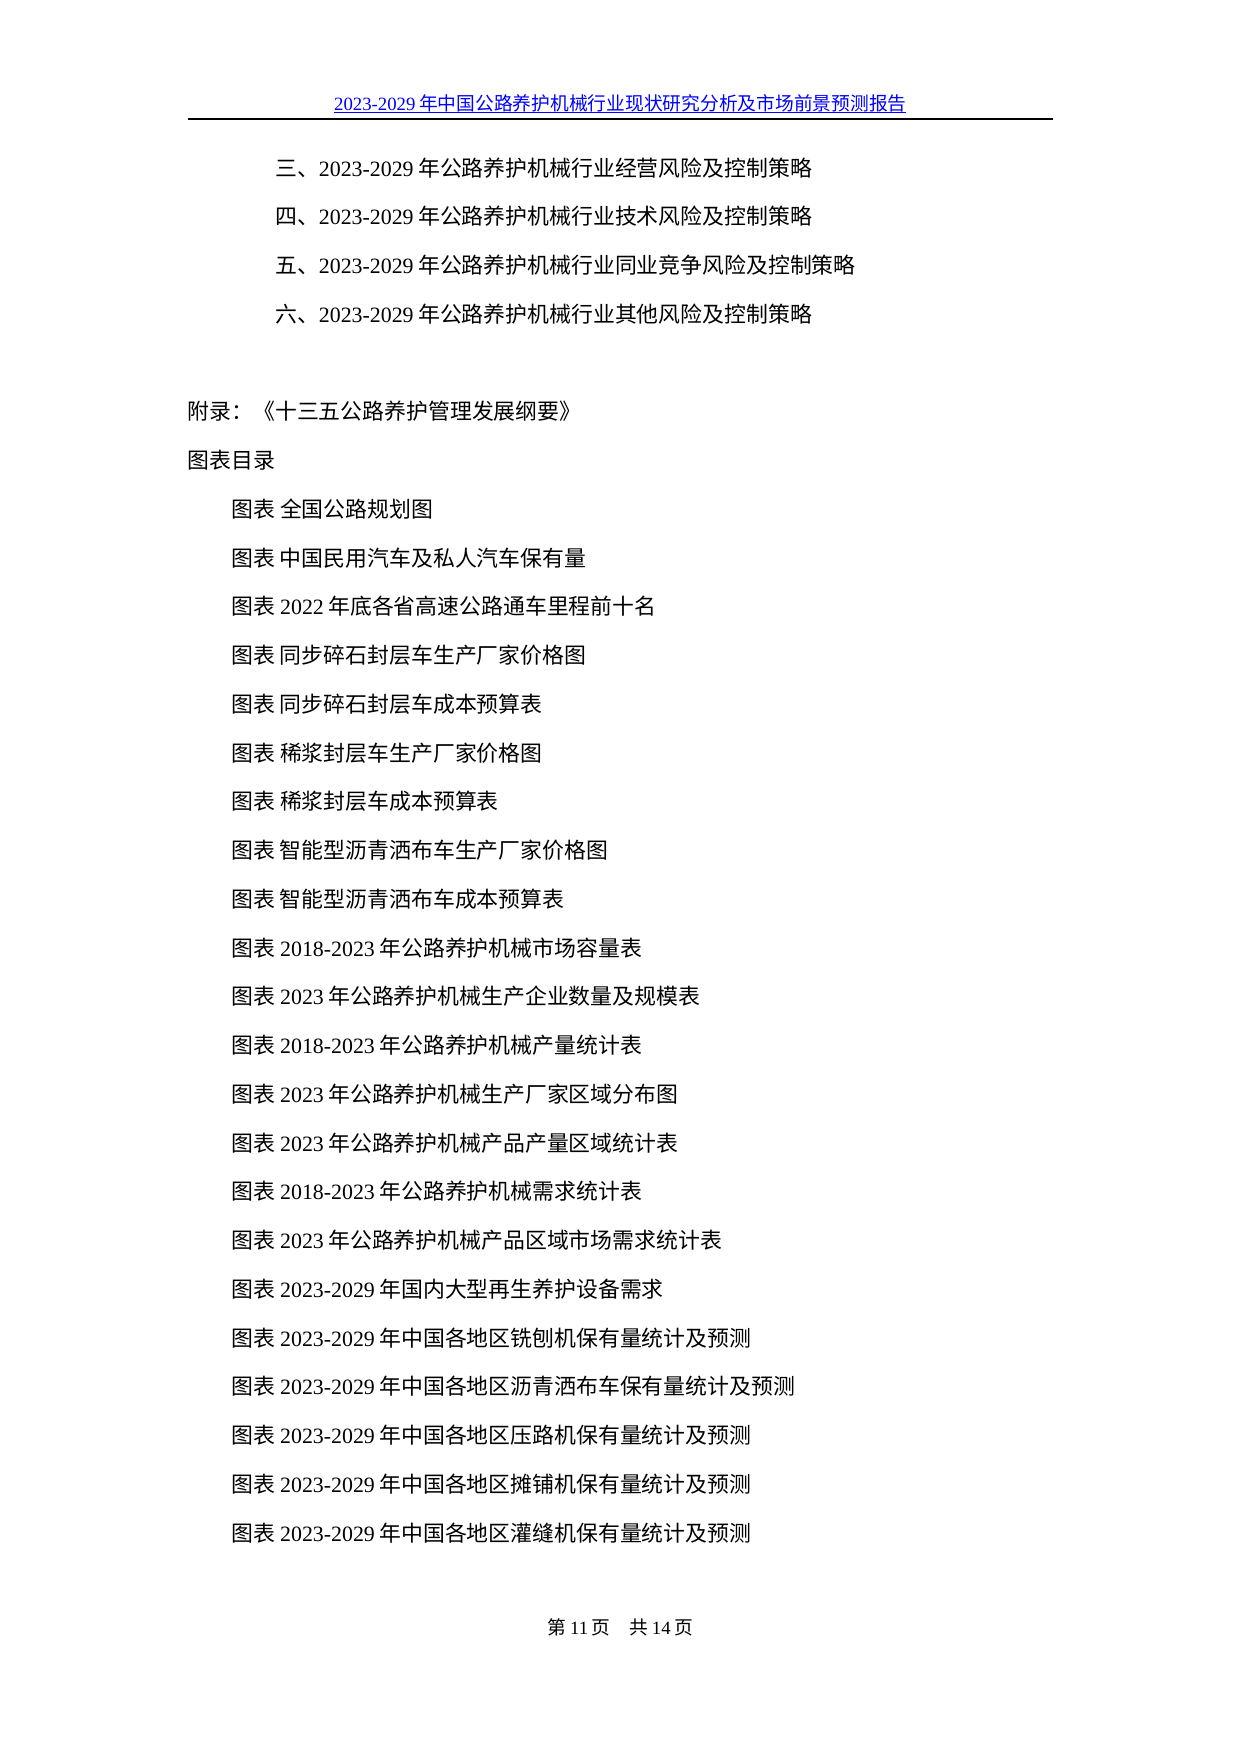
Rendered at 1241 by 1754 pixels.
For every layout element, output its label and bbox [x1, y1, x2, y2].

text [187, 150, 1053, 1548]
